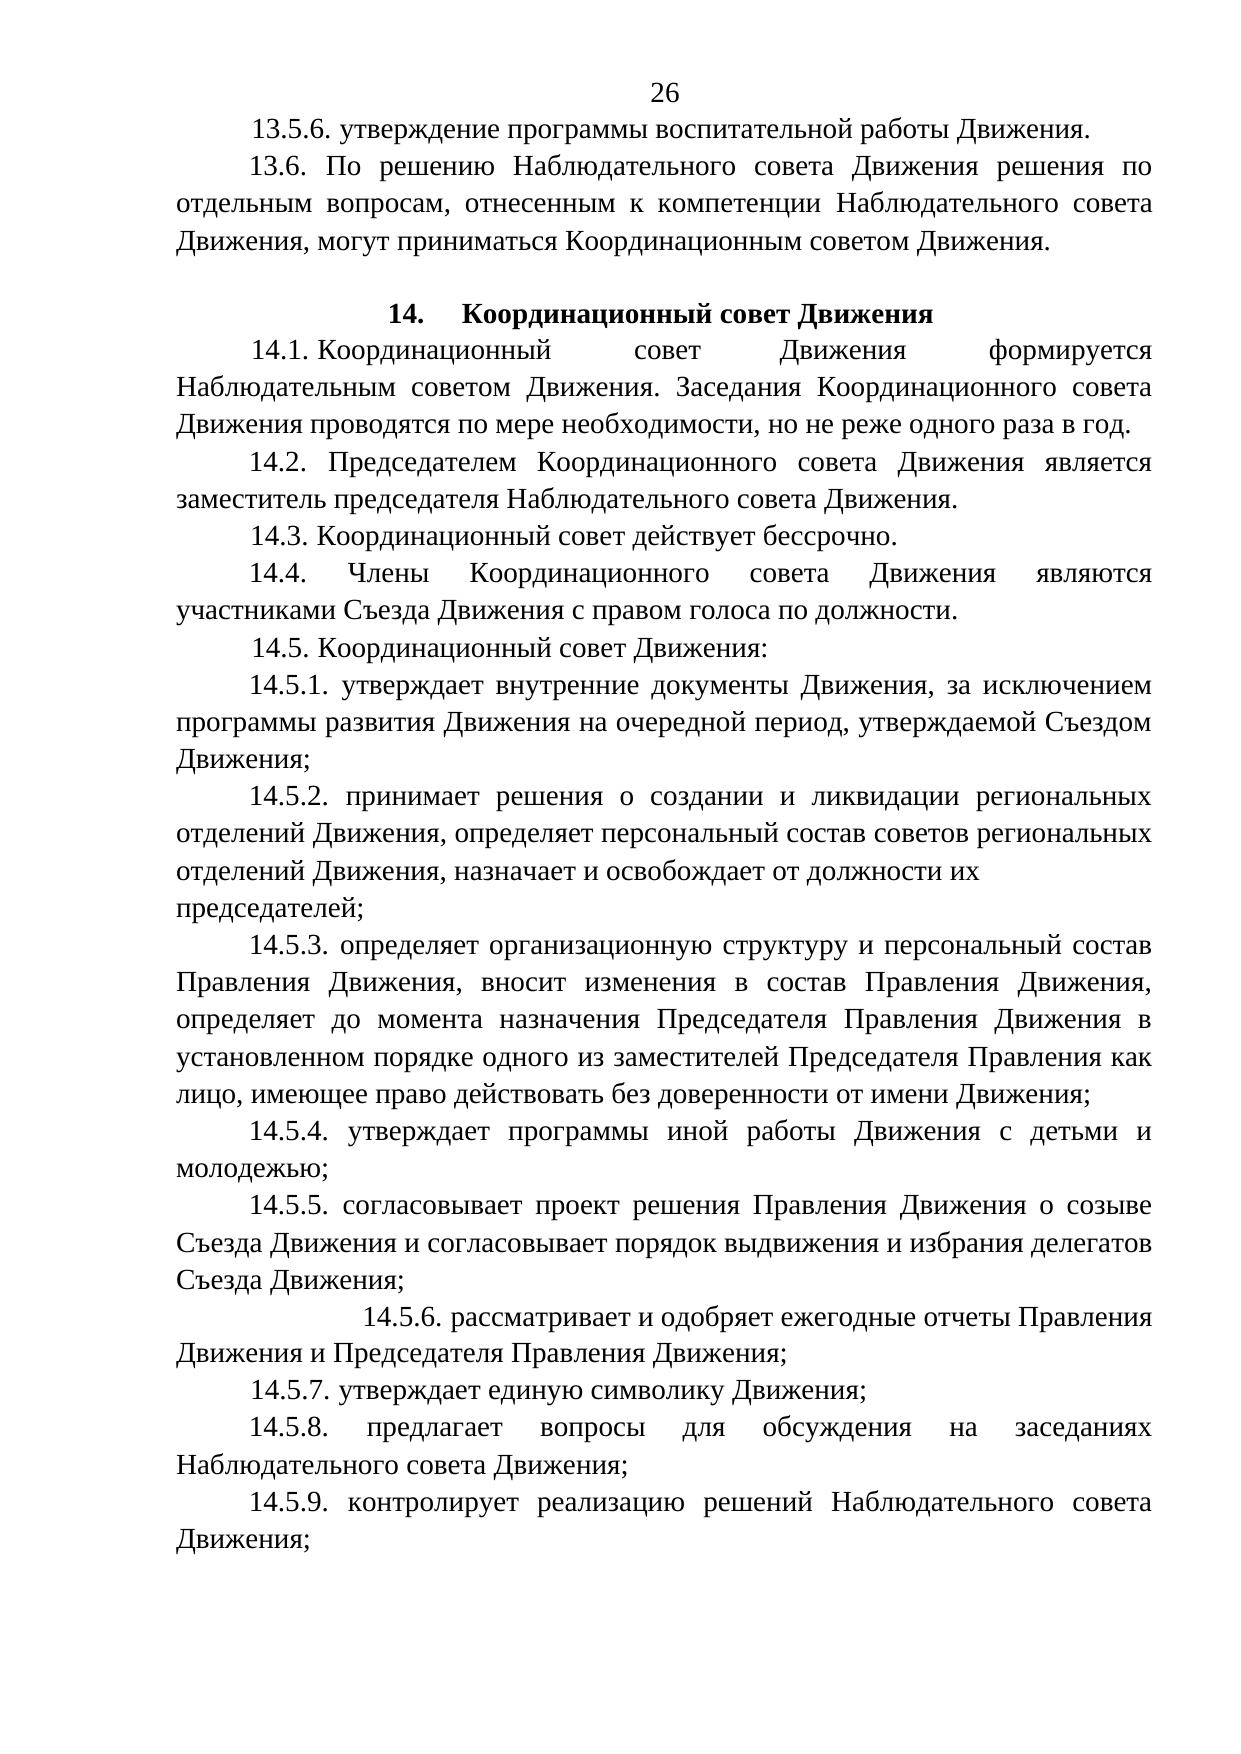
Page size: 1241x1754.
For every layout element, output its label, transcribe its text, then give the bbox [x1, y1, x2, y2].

text 14.5.8. предлагает вопросы для обсуждения на заседаниях Наблюдательного совета Движения; [176, 1409, 1153, 1480]
text Наблюдательным советом Движения. Заседания Координационного совета Движения проводятся по мере необходимости, но не реже одного раза в год. [176, 369, 1153, 440]
text 14.5.5. согласовывает проект решения Правления Движения о созыве Съезда Движения и согласовывает порядок выдвижения и избрания делегатов Съезда Движения; [176, 1187, 1153, 1295]
text Движения и Председателя Правления Движения; [176, 1335, 1153, 1369]
text 13.5.6. утверждение программы воспитательной работы Движения. [251, 111, 1153, 145]
text 14.1. Координационный совет Движения формируется [177, 332, 1159, 366]
text 14.5.3. определяет организационную структуру и персональный состав Правления Движения, вносит изменения в состав Правления Движения, определяет до момента назначения Председателя Правления Движения в установленном порядке одного из заместителей Председателя Правления как лицо, имеющее право действовать без доверенности от имени Движения; [176, 927, 1153, 1109]
text 14.5.4. утверждает программы иной работы Движения с детьми и молодежью; [176, 1113, 1153, 1184]
text председателей; [176, 890, 1153, 923]
text 14.5.2. принимает решения о создании и ликвидации региональных отделений Движения, определяет персональный состав советов региональных отделений Движения, назначает и освобождает от должности их [176, 778, 1153, 886]
text 14.5. Координационный совет Движения: [251, 630, 1153, 663]
subtitle 14. Координационный совет Движения [177, 296, 1159, 329]
text 14.5.1. утверждает внутренние документы Движения, за исключением программы развития Движения на очередной период, утверждаемой Съездом Движения; [176, 667, 1153, 775]
text 14.2. Председателем Координационного совета Движения является заместитель председателя Наблюдательного совета Движения. [176, 444, 1153, 514]
text 14.3. Координационный совет действует бессрочно. [250, 518, 1153, 552]
text 14.5.7. утверждает единую символику Движения; [250, 1372, 1153, 1406]
text 13.6. По решению Наблюдательного совета Движения решения по отдельным вопросам, отнесенным к компетенции Наблюдательного совета Движения, могут приниматься Координационным советом Движения. [176, 148, 1153, 256]
text 14.5.6. рассматривает и одобряет ежегодные отчеты Правления [177, 1299, 1152, 1333]
text 14.4. Члены Координационного совета Движения являются участниками Съезда Движения с правом голоса по должности. [176, 555, 1153, 626]
text 14.5.9. контролирует реализацию решений Наблюдательного совета Движения; [176, 1484, 1153, 1555]
